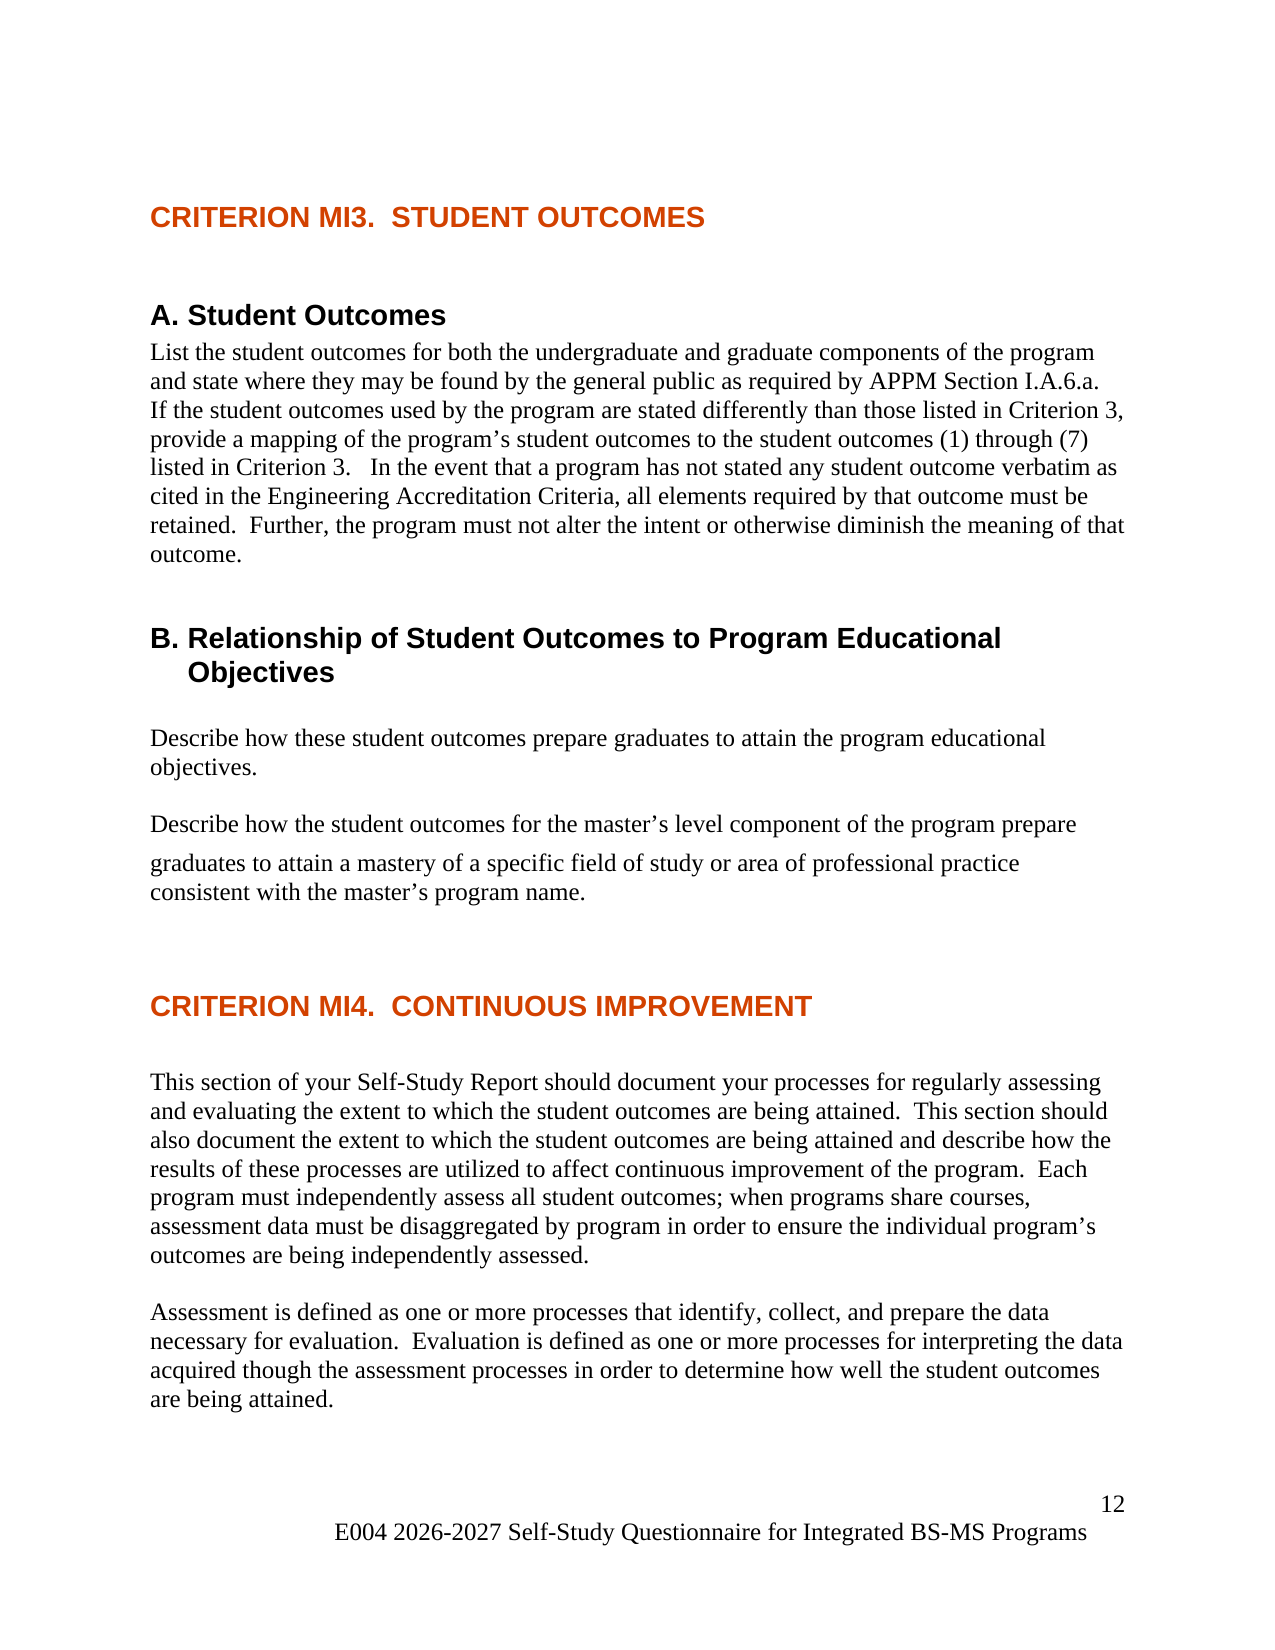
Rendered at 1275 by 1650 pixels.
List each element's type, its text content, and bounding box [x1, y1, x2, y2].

text Describe how the student outcomes for the master’s level component of the program prepare graduates to attain a mastery of a specific field of study or area of professional practice consistent with the master’s program name. [150, 809, 1125, 905]
subtitle CRITERION MI4. CONTINUOUS IMPROVEMENT [150, 989, 1125, 1023]
text Describe how these student outcomes prepare graduates to attain the program educational objectives. [150, 723, 1125, 781]
text This section of your Self-Study Report should document your processes for regularly assessing and evaluating the extent to which the student outcomes are being attained. This section should also document the extent to which the student outcomes are being attained and describe how the results of these processes are utilized to affect continuous improvement of the program. Each program must independently assess all student outcomes; when programs share courses, assessment data must be disaggregated by program in order to ensure the individual program’s outcomes are being independently assessed. [150, 1067, 1125, 1269]
subtitle Relationship of Student Outcomes to Program Educational Objectives [150, 621, 1125, 688]
subtitle CRITERION MI3. STUDENT OUTCOMES [150, 200, 1125, 233]
subtitle Student Outcomes [150, 298, 1125, 331]
text List the student outcomes for both the undergraduate and graduate components of the program and state where they may be found by the general public as required by APPM Section I.A.6.a. If the student outcomes used by the program are stated differently than those listed in Criterion 3, provide a mapping of the program’s student outcomes to the student outcomes (1) through (7) listed in Criterion 3. In the event that a program has not stated any student outcome verbatim as cited in the Engineering Accreditation Criteria, all elements required by that outcome must be retained. Further, the program must not alter the intent or otherwise diminish the meaning of that outcome. [150, 337, 1125, 567]
text Assessment is defined as one or more processes that identify, collect, and prepare the data necessary for evaluation. Evaluation is defined as one or more processes for interpreting the data acquired though the assessment processes in order to determine how well the student outcomes are being attained. [150, 1297, 1125, 1412]
